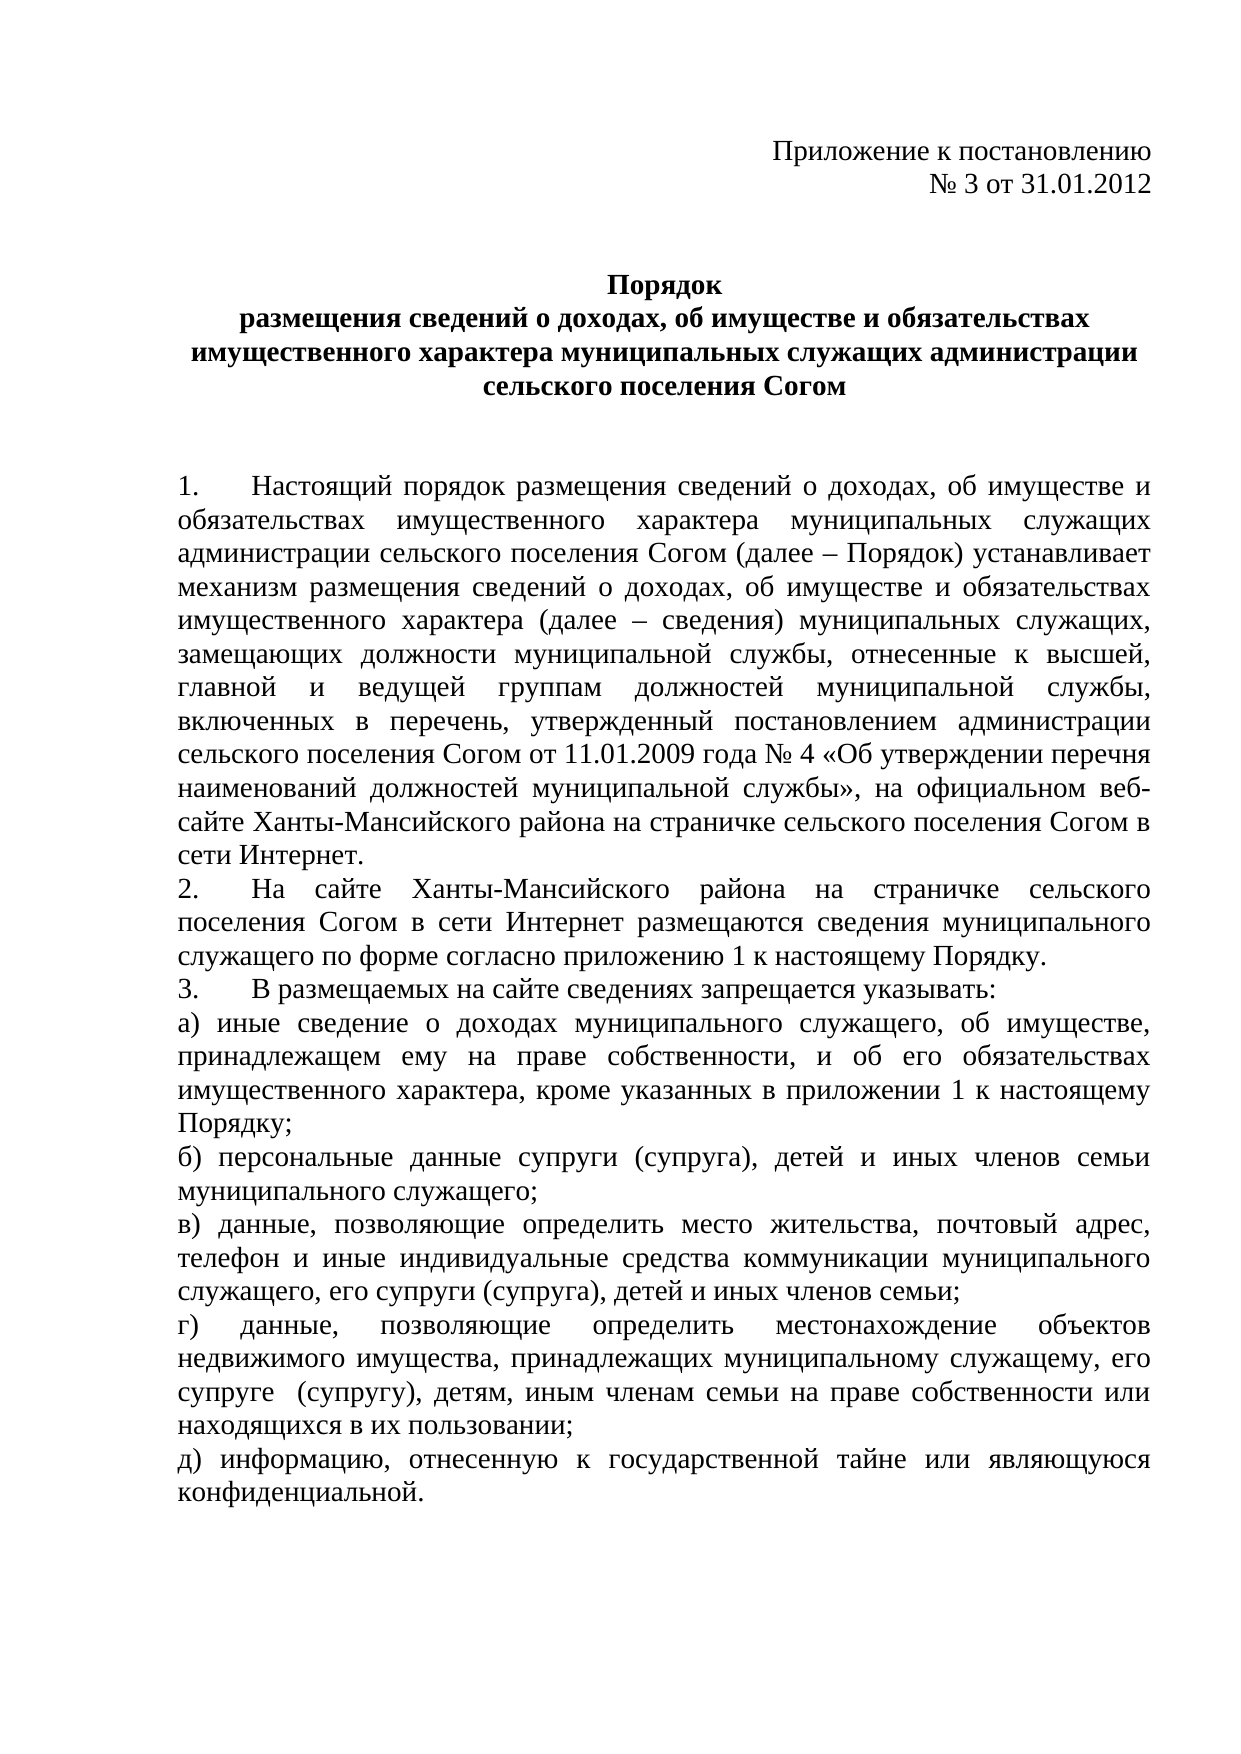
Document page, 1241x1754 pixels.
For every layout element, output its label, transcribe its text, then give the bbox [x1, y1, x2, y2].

list а) иные сведение о доходах муниципального служащего, об имуществе, принадлежащем ему на праве собственности, и об его обязательствах имущественного характера, кроме указанных в приложении 1 к настоящему Порядку; [177, 1005, 1152, 1139]
list д) информацию, отнесенную к государственной тайне или являющуюся конфиденциальной. [177, 1441, 1152, 1508]
list б) персональные данные супруги (супруга), детей и иных членов семьи муниципального служащего; [177, 1139, 1152, 1206]
text размещения сведений о доходах, об имуществе и обязательствах имущественного характера муниципальных служащих администрации сельского поселения Согом [177, 301, 1152, 401]
list г) данные, позволяющие определить местонахождение объектов недвижимого имущества, принадлежащих муниципальному служащему, его супруге (супругу), детям, иным членам семьи на праве собственности или находящихся в их пользовании; [177, 1307, 1152, 1441]
list На сайте Ханты-Мансийского района на страничке сельского поселения Согом в сети Интернет размещаются сведения муниципального служащего по форме согласно приложению 1 к настоящему Порядку. [177, 871, 1152, 971]
text № 3 от 31.01.2012 [177, 166, 1152, 200]
text Порядок [177, 267, 1152, 301]
list Настоящий порядок размещения сведений о доходах, об имуществе и обязательствах имущественного характера муниципальных служащих администрации сельского поселения Согом (далее – Порядок) устанавливает механизм размещения сведений о доходах, об имуществе и обязательствах имущественного характера (далее – сведения) муниципальных служащих, замещающих должности муниципальной службы, отнесенные к высшей, главной и ведущей группам должностей муниципальной службы, включенных в перечень, утвержденный постановлением администрации сельского поселения Согом от 11.01.2009 года № 4 «Об утверждении перечня наименований должностей муниципальной службы», на официальном веб-сайте Ханты-Мансийского района на страничке сельского поселения Согом в сети Интернет. [177, 468, 1152, 871]
list В размещаемых на сайте сведениях запрещается указывать: [177, 971, 1152, 1005]
list в) данные, позволяющие определить место жительства, почтовый адрес, телефон и иные индивидуальные средства коммуникации муниципального служащего, его супруги (супруга), детей и иных членов семьи; [177, 1206, 1152, 1307]
text Приложение к постановлению [177, 133, 1152, 166]
